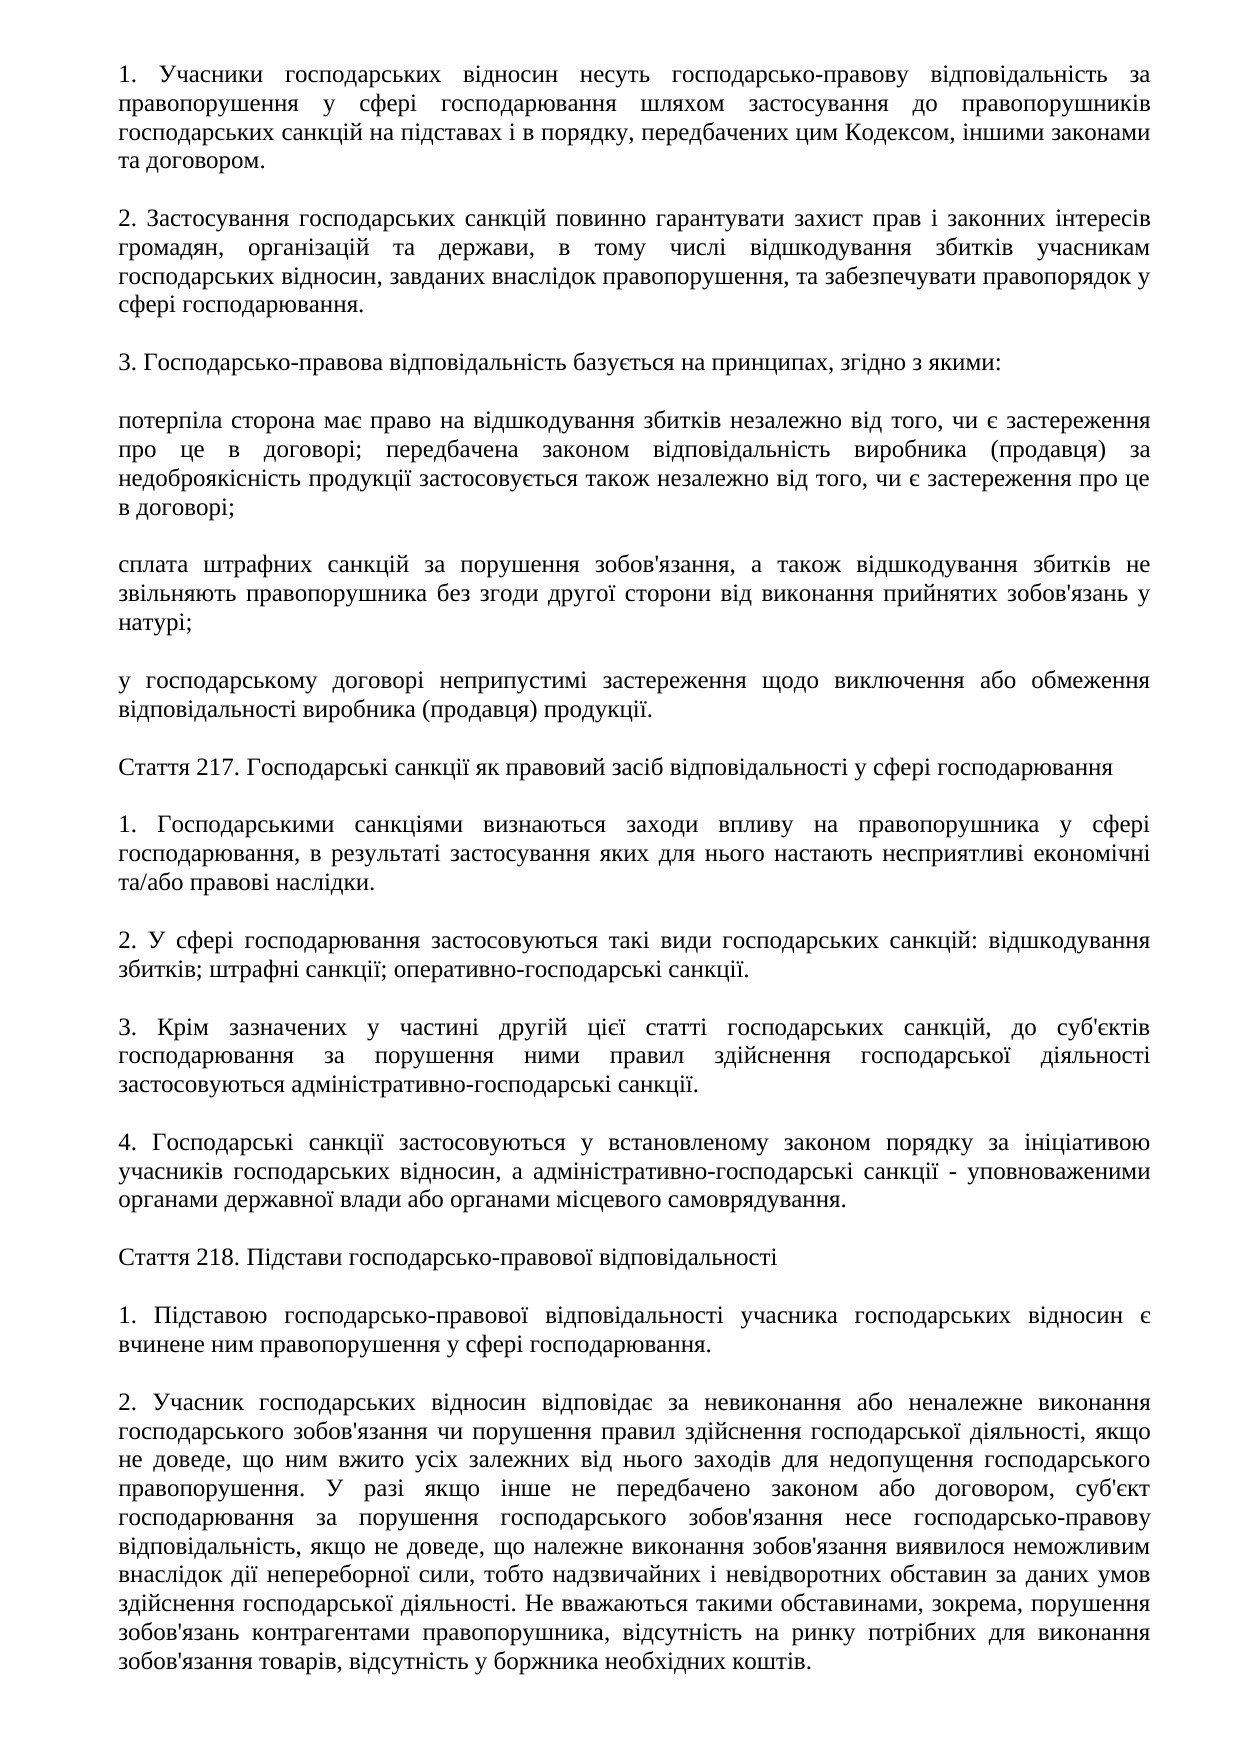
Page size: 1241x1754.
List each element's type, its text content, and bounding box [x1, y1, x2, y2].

text у господарському договорі неприпустимі застереження щодо виключення або обмеження відповідальності виробника (продавця) продукції. [118, 665, 1152, 722]
text 2. Учасник господарських відносин відповідає за невиконання або неналежне виконання господарського зобов'язання чи порушення правил здійснення господарської діяльності, якщо не доведе, що ним вжито усіх залежних від нього заходів для недопущення господарського правопорушення. У разі якщо інше не передбачено законом або договором, суб'єкт господарювання за порушення господарського зобов'язання несе господарсько-правову відповідальність, якщо не доведе, що належне виконання зобов'язання виявилося неможливим внаслідок дії непереборної сили, тобто надзвичайних і невідворотних обставин за даних умов здійснення господарської діяльності. Не вважаються такими обставинами, зокрема, порушення зобов'язань контрагентами правопорушника, відсутність на ринку потрібних для виконання зобов'язання товарів, відсутність у боржника необхідних коштів. [118, 1387, 1152, 1674]
text 3. Господарсько-правова відповідальність базується на принципах, згідно з якими: [118, 347, 1152, 376]
text Стаття 217. Господарські санкції як правовий засіб відповідальності у сфері господарювання [118, 752, 1152, 780]
text 3. Крім зазначених у частині другій цієї статті господарських санкцій, до суб'єктів господарювання за порушення ними правил здійснення господарської діяльності застосовуються адміністративно-господарські санкції. [118, 1012, 1152, 1098]
text 1. Підставою господарсько-правової відповідальності учасника господарських відносин є вчинене ним правопорушення у сфері господарювання. [118, 1300, 1152, 1358]
text Стаття 218. Підстави господарсько-правової відповідальності [118, 1242, 1152, 1271]
text 1. Учасники господарських відносин несуть господарсько-правову відповідальність за правопорушення у сфері господарювання шляхом застосування до правопорушників господарських санкцій на підставах і в порядку, передбачених цим Кодексом, іншими законами та договором. [118, 59, 1152, 174]
text 2. У сфері господарювання застосовуються такі види господарських санкцій: відшкодування збитків; штрафні санкції; оперативно-господарські санкції. [118, 925, 1152, 982]
text 2. Застосування господарських санкцій повинно гарантувати захист прав і законних інтересів громадян, організацій та держави, в тому числі відшкодування збитків учасникам господарських відносин, завданих внаслідок правопорушення, та забезпечувати правопорядок у сфері господарювання. [118, 203, 1152, 318]
text 1. Господарськими санкціями визнаються заходи впливу на правопорушника у сфері господарювання, в результаті застосування яких для нього настають несприятливі економічні та/або правові наслідки. [118, 809, 1152, 896]
text сплата штрафних санкцій за порушення зобов'язання, а також відшкодування збитків не звільняють правопорушника без згоди другої сторони від виконання прийнятих зобов'язань у натурі; [118, 549, 1152, 636]
text 4. Господарські санкції застосовуються у встановленому законом порядку за ініціативою учасників господарських відносин, а адміністративно-господарські санкції - уповноваженими органами державної влади або органами місцевого самоврядування. [118, 1127, 1152, 1213]
text потерпіла сторона має право на відшкодування збитків незалежно від того, чи є застереження про це в договорі; передбачена законом відповідальність виробника (продавця) за недоброякісність продукції застосовується також незалежно від того, чи є застереження про це в договорі; [118, 405, 1152, 520]
